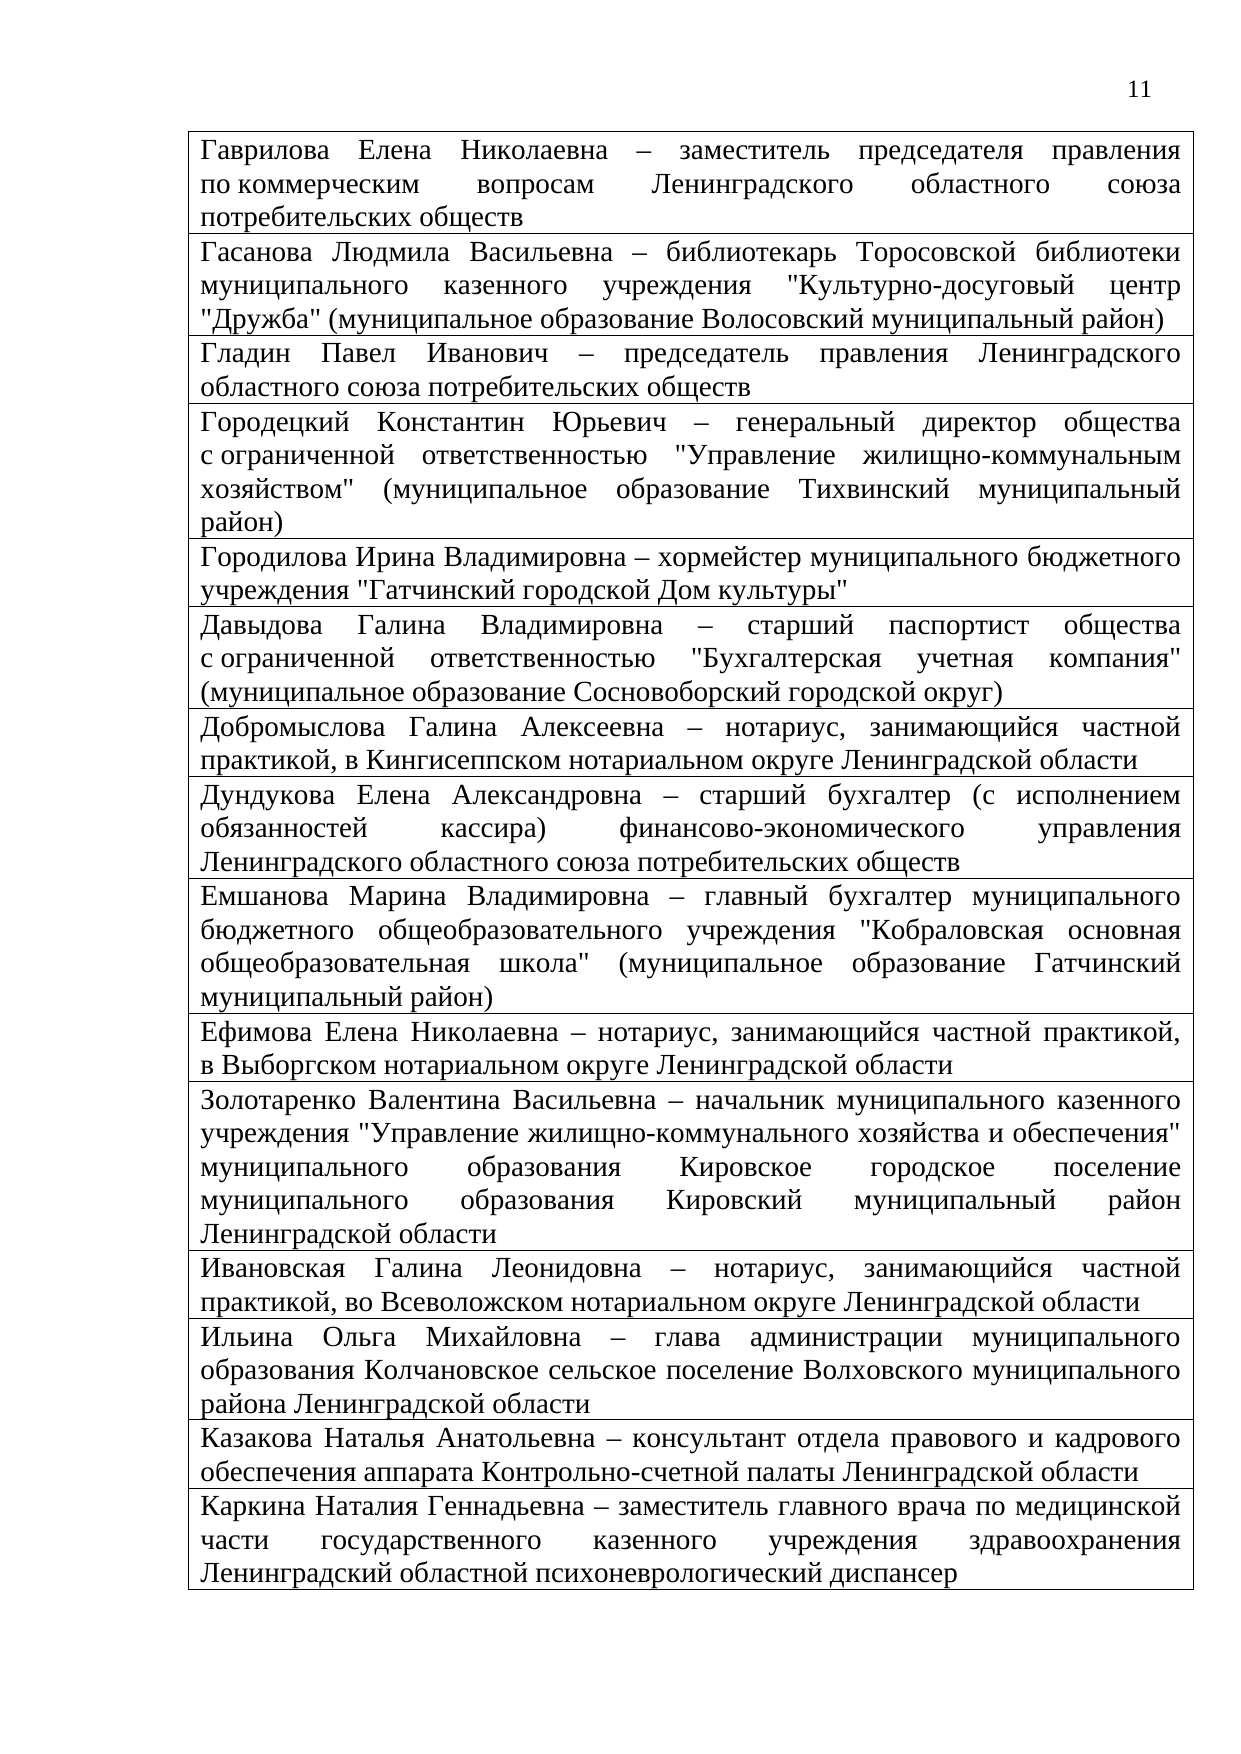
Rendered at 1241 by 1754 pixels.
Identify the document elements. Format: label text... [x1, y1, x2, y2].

table_cell Ильина Ольга Михайловна – глава администрации муниципального образования Колчановское сельское поселение Волховского муниципального района Ленинградской области [189, 1319, 1193, 1419]
table_cell Гаврилова Елена Николаевна – заместитель председателя правления по коммерческим вопросам Ленинградского областного союза потребительских обществ [189, 132, 1193, 233]
table_cell Дундукова Елена Александровна – старший бухгалтер (с исполнением обязанностей кассира) финансово-экономического управления Ленинградского областного союза потребительских обществ [189, 777, 1193, 877]
table_cell Давыдова Галина Владимировна – старший паспортист общества с ограниченной ответственностью "Бухгалтерская учетная компания" (муниципальное образование Сосновоборский городской округ) [189, 607, 1193, 708]
table_cell Городецкий Константин Юрьевич – генеральный директор общества с ограниченной ответственностью "Управление жилищно-коммунальным хозяйством" (муниципальное образование Тихвинский муниципальный район) [189, 404, 1193, 538]
table_cell Добромыслова Галина Алексеевна – нотариус, занимающийся частной практикой, в Кингисеппском нотариальном округе Ленинградской области [189, 709, 1193, 776]
table_cell Емшанова Марина Владимировна – главный бухгалтер муниципального бюджетного общеобразовательного учреждения "Кобраловская основная общеобразовательная школа" (муниципальное образование Гатчинский муниципальный район) [189, 879, 1193, 1013]
table_cell Золотаренко Валентина Васильевна – начальник муниципального казенного учреждения "Управление жилищно-коммунального хозяйства и обеспечения" муниципального образования Кировское городское поселение муниципального образования Кировский муниципальный район Ленинградской области [189, 1082, 1193, 1249]
table_cell Ефимова Елена Николаевна – нотариус, занимающийся частной практикой, в Выборгском нотариальном округе Ленинградской области [189, 1014, 1193, 1081]
table_cell Гладин Павел Иванович – председатель правления Ленинградского областного союза потребительских обществ [189, 336, 1193, 403]
table_cell Ивановская Галина Леонидовна – нотариус, занимающийся частной практикой, во Всеволожском нотариальном округе Ленинградской области [189, 1251, 1193, 1318]
table_cell Городилова Ирина Владимировна – хормейстер муниципального бюджетного учреждения "Гатчинский городской Дом культуры" [189, 539, 1193, 606]
table_cell Казакова Наталья Анатольевна – консультант отдела правового и кадрового обеспечения аппарата Контрольно-счетной палаты Ленинградской области [189, 1420, 1193, 1487]
table_cell Гасанова Людмила Васильевна – библиотекарь Торосовской библиотеки муниципального казенного учреждения "Культурно-досуговый центр "Дружба" (муниципальное образование Волосовский муниципальный район) [189, 234, 1193, 334]
table_cell Каркина Наталия Геннадьевна – заместитель главного врача по медицинской части государственного казенного учреждения здравоохранения Ленинградский областной психоневрологический диспансер [189, 1489, 1193, 1589]
